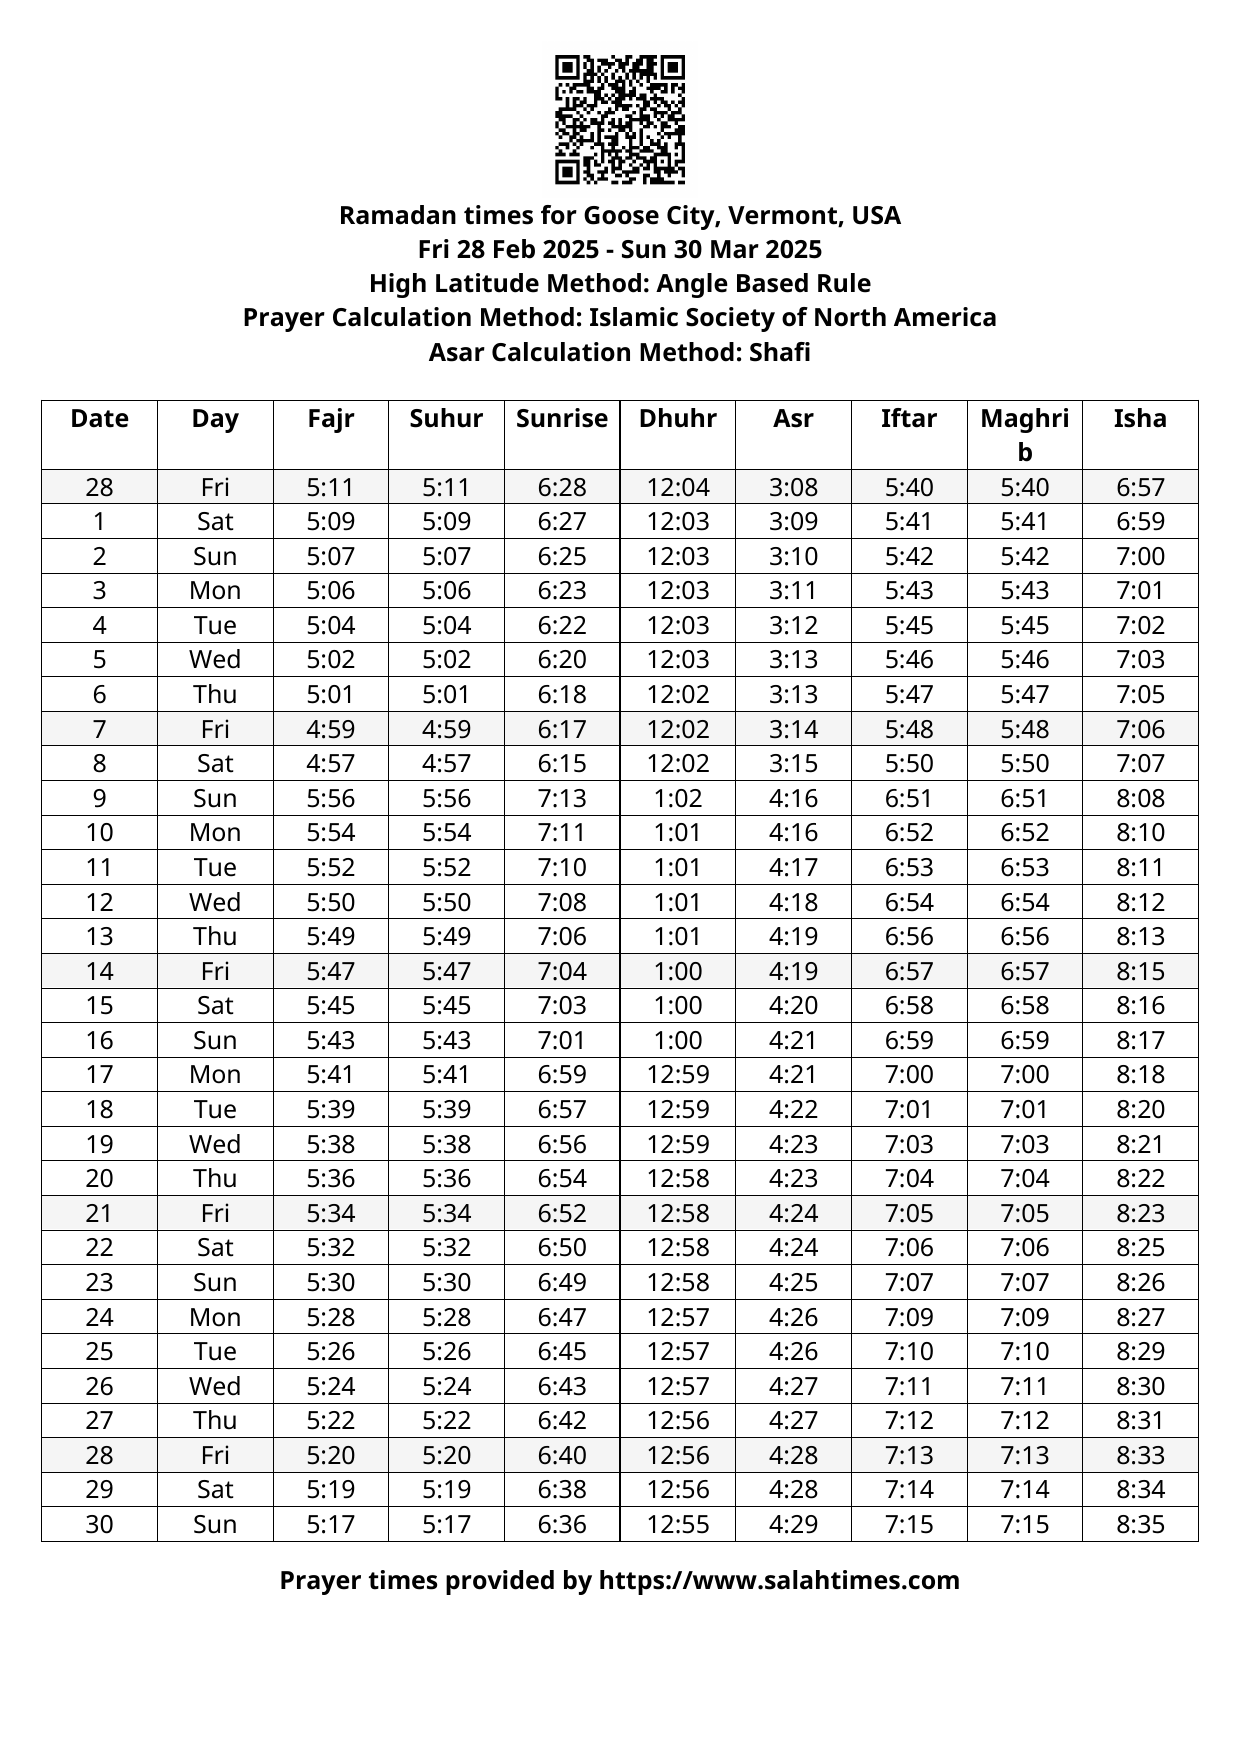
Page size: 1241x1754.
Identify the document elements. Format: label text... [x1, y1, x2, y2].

table_cell 7:01 [968, 1092, 1082, 1126]
table_cell 5:41 [968, 504, 1082, 538]
table_cell 6:45 [505, 1334, 619, 1368]
table_cell 20 [42, 1161, 157, 1195]
table_cell 5:22 [389, 1404, 504, 1437]
table_cell 4:24 [736, 1231, 851, 1264]
table_cell 4:23 [736, 1161, 851, 1195]
table_cell 3:09 [736, 504, 851, 538]
table_cell Fri [158, 954, 273, 987]
table_cell Wed [158, 885, 273, 918]
table_cell 14 [42, 954, 157, 987]
table_cell Sun [158, 1507, 273, 1541]
table_cell 5:34 [274, 1196, 388, 1229]
table_cell Sat [158, 1473, 273, 1506]
table_cell 5:17 [389, 1507, 504, 1541]
table_cell 5:24 [274, 1369, 388, 1402]
table_cell 12:59 [621, 1092, 735, 1126]
table_cell 7:03 [505, 989, 619, 1022]
table_cell 5:45 [274, 989, 388, 1022]
table_cell 8:15 [1083, 954, 1198, 987]
table_header Iftar [852, 401, 967, 469]
table_cell Sun [158, 539, 273, 572]
table_cell 7:14 [968, 1473, 1082, 1506]
table_cell 7:06 [852, 1231, 967, 1264]
table_cell 6:43 [505, 1369, 619, 1402]
table_cell 5:47 [389, 954, 504, 987]
table_cell 12:58 [621, 1265, 735, 1299]
text Ramadan times for Goose City, Vermont, USA [42, 198, 1198, 232]
table_cell 7:07 [968, 1265, 1082, 1299]
table_cell Mon [158, 1058, 273, 1091]
table_cell 5:36 [274, 1161, 388, 1195]
table_cell 6:18 [505, 677, 619, 711]
table_cell 8:12 [1083, 885, 1198, 918]
table_cell 5:34 [389, 1196, 504, 1229]
table_cell 7:05 [852, 1196, 967, 1229]
table_cell 12:55 [621, 1507, 735, 1541]
table_cell 8:13 [1083, 919, 1198, 953]
table_cell 23 [42, 1265, 157, 1299]
table_cell 6:28 [505, 470, 619, 503]
table_cell 7:09 [852, 1300, 967, 1333]
table_cell 6:56 [852, 919, 967, 953]
table_cell 5:56 [389, 781, 504, 814]
table_cell 1:02 [621, 781, 735, 814]
table_cell 5:04 [274, 608, 388, 642]
table_cell 4:28 [736, 1438, 851, 1472]
table_cell Thu [158, 1404, 273, 1437]
table_cell 3:13 [736, 677, 851, 711]
table_cell 5:22 [274, 1404, 388, 1437]
table_cell 12:58 [621, 1231, 735, 1264]
table_cell 8:20 [1083, 1092, 1198, 1126]
table_cell 5:43 [852, 574, 967, 607]
table_header Asr [736, 401, 851, 469]
table_cell 5:02 [389, 643, 504, 676]
table_cell 7:13 [505, 781, 619, 814]
table_cell 6:38 [505, 1473, 619, 1506]
table_cell 6:58 [852, 989, 967, 1022]
table_cell Thu [158, 1161, 273, 1195]
table_cell 5:28 [274, 1300, 388, 1333]
table_cell 29 [42, 1473, 157, 1506]
table_cell 6:51 [968, 781, 1082, 814]
table_cell 12:03 [621, 608, 735, 642]
table_cell 5:38 [389, 1127, 504, 1160]
table_cell 6:57 [968, 954, 1082, 987]
table_cell 4:27 [736, 1369, 851, 1402]
table_header Isha [1083, 401, 1198, 469]
picture [542, 41, 699, 198]
table_cell 12:57 [621, 1334, 735, 1368]
table_cell 12:02 [621, 712, 735, 745]
table_cell 24 [42, 1300, 157, 1333]
table_cell 5:40 [852, 470, 967, 503]
table_cell 4:22 [736, 1092, 851, 1126]
table_cell Fri [158, 1196, 273, 1229]
table_cell 5:19 [389, 1473, 504, 1506]
table_cell 5:45 [968, 608, 1082, 642]
table_cell 1 [42, 504, 157, 538]
table_cell 5:46 [852, 643, 967, 676]
table_cell 12:03 [621, 643, 735, 676]
table_cell 5:17 [274, 1507, 388, 1541]
table_cell 5:07 [389, 539, 504, 572]
table_cell 8:34 [1083, 1473, 1198, 1506]
table_cell 8:29 [1083, 1334, 1198, 1368]
table_header Date [42, 401, 157, 469]
table_cell 8:21 [1083, 1127, 1198, 1160]
table_cell 3:12 [736, 608, 851, 642]
table_cell 5:39 [389, 1092, 504, 1126]
text Prayer Calculation Method: Islamic Society of North America [42, 300, 1198, 334]
table_cell 6:59 [852, 1023, 967, 1057]
table_cell 19 [42, 1127, 157, 1160]
table_cell 5:56 [274, 781, 388, 814]
table_cell 6:15 [505, 746, 619, 780]
table_cell 5:46 [968, 643, 1082, 676]
table_cell 5:01 [389, 677, 504, 711]
table_cell 8:26 [1083, 1265, 1198, 1299]
table_cell 6:59 [505, 1058, 619, 1091]
table_cell 5:02 [274, 643, 388, 676]
table_cell 5:30 [274, 1265, 388, 1299]
table_cell Mon [158, 816, 273, 849]
table_cell 6:27 [505, 504, 619, 538]
table_cell 7:10 [968, 1334, 1082, 1368]
table_cell 25 [42, 1334, 157, 1368]
table_cell Fri [158, 470, 273, 503]
table_cell 7:13 [852, 1438, 967, 1472]
table_cell 6:22 [505, 608, 619, 642]
table_cell 22 [42, 1231, 157, 1264]
table_cell 1:01 [621, 885, 735, 918]
table_cell 5:43 [389, 1023, 504, 1057]
table_cell 5:39 [274, 1092, 388, 1126]
table_cell 12 [42, 885, 157, 918]
table_cell 12:56 [621, 1404, 735, 1437]
table_cell 7:06 [1083, 712, 1198, 745]
table_cell 8:27 [1083, 1300, 1198, 1333]
table_cell 5:47 [968, 677, 1082, 711]
table_cell 5:49 [389, 919, 504, 953]
table_cell 6:40 [505, 1438, 619, 1472]
table_cell 2 [42, 539, 157, 572]
table_cell 4:29 [736, 1507, 851, 1541]
table_cell 5:04 [389, 608, 504, 642]
table_cell 5:26 [389, 1334, 504, 1368]
table_cell Sun [158, 1023, 273, 1057]
table_cell 4 [42, 608, 157, 642]
table_cell 3:14 [736, 712, 851, 745]
table_cell 6:56 [505, 1127, 619, 1160]
table_cell 7:11 [852, 1369, 967, 1402]
table_cell 6:59 [1083, 504, 1198, 538]
table_cell 12:02 [621, 746, 735, 780]
table_cell 8:11 [1083, 850, 1198, 884]
table_cell 30 [42, 1507, 157, 1541]
table_cell 4:17 [736, 850, 851, 884]
table_cell 4:19 [736, 919, 851, 953]
table_cell 4:16 [736, 816, 851, 849]
table_cell Mon [158, 574, 273, 607]
table_cell 5:43 [968, 574, 1082, 607]
table_cell 5:06 [274, 574, 388, 607]
table_cell 3:08 [736, 470, 851, 503]
table_cell 6:52 [505, 1196, 619, 1229]
table_cell 7:07 [852, 1265, 967, 1299]
table_cell 6:53 [968, 850, 1082, 884]
table_cell 12:03 [621, 574, 735, 607]
table_cell 12:59 [621, 1058, 735, 1091]
table_cell 3:15 [736, 746, 851, 780]
table_cell 6:57 [852, 954, 967, 987]
table_cell 7:14 [852, 1473, 967, 1506]
table_header Dhuhr [621, 401, 735, 469]
table_cell 6 [42, 677, 157, 711]
table_cell 7:12 [852, 1404, 967, 1437]
table_cell 1:01 [621, 850, 735, 884]
table_cell Sun [158, 781, 273, 814]
table_cell Wed [158, 1127, 273, 1160]
table_cell 7:15 [852, 1507, 967, 1541]
table_header Fajr [274, 401, 388, 469]
table_cell 6:54 [852, 885, 967, 918]
text Fri 28 Feb 2025 - Sun 30 Mar 2025 [42, 232, 1198, 266]
table_cell 5:52 [389, 850, 504, 884]
table_cell Thu [158, 919, 273, 953]
table_cell 3:13 [736, 643, 851, 676]
table_cell 5:54 [389, 816, 504, 849]
table_cell 7:08 [505, 885, 619, 918]
table_cell 6:57 [1083, 470, 1198, 503]
table_cell 5:49 [274, 919, 388, 953]
table_cell 5:50 [274, 885, 388, 918]
table_cell 8:23 [1083, 1196, 1198, 1229]
table_cell 13 [42, 919, 157, 953]
table_cell 5:28 [389, 1300, 504, 1333]
table_cell 8:22 [1083, 1161, 1198, 1195]
table_cell 5:43 [274, 1023, 388, 1057]
table_cell 12:59 [621, 1127, 735, 1160]
table_cell 7:09 [968, 1300, 1082, 1333]
table_cell 5:52 [274, 850, 388, 884]
table_cell 5:41 [852, 504, 967, 538]
table_cell 5:47 [852, 677, 967, 711]
table_cell Sat [158, 1231, 273, 1264]
table_cell 9 [42, 781, 157, 814]
table_cell 15 [42, 989, 157, 1022]
table_cell Mon [158, 1300, 273, 1333]
table_cell Wed [158, 1369, 273, 1402]
table_cell 6:57 [505, 1092, 619, 1126]
table_cell 7:03 [968, 1127, 1082, 1160]
table_cell 8:17 [1083, 1023, 1198, 1057]
table_cell 5:32 [274, 1231, 388, 1264]
table_cell 5:45 [389, 989, 504, 1022]
table_cell 7:04 [505, 954, 619, 987]
table_cell 12:57 [621, 1369, 735, 1402]
table_cell 5:24 [389, 1369, 504, 1402]
table_cell 5:19 [274, 1473, 388, 1506]
table_cell 12:03 [621, 504, 735, 538]
table_cell 7:01 [1083, 574, 1198, 607]
table_cell 4:59 [274, 712, 388, 745]
table_cell 7:10 [505, 850, 619, 884]
table_cell 5:09 [274, 504, 388, 538]
table_cell 5:01 [274, 677, 388, 711]
table_cell 7:00 [1083, 539, 1198, 572]
table_header Day [158, 401, 273, 469]
table_cell 1:01 [621, 816, 735, 849]
table_cell 6:23 [505, 574, 619, 607]
table_cell 6:54 [968, 885, 1082, 918]
table_cell 11 [42, 850, 157, 884]
table_cell 5:40 [968, 470, 1082, 503]
table_cell Wed [158, 643, 273, 676]
table_cell 7:05 [1083, 677, 1198, 711]
table_cell 5:42 [968, 539, 1082, 572]
table_cell 4:26 [736, 1334, 851, 1368]
table_cell 7:00 [968, 1058, 1082, 1091]
table_cell 21 [42, 1196, 157, 1229]
table_cell 5:11 [389, 470, 504, 503]
table_cell 16 [42, 1023, 157, 1057]
table_cell 4:28 [736, 1473, 851, 1506]
table_cell 5:06 [389, 574, 504, 607]
table_cell 7:04 [852, 1161, 967, 1195]
table_cell 5:48 [968, 712, 1082, 745]
table_cell 4:27 [736, 1404, 851, 1437]
table_cell 4:16 [736, 781, 851, 814]
table_cell 3 [42, 574, 157, 607]
table_header Suhur [389, 401, 504, 469]
table_cell 7:01 [505, 1023, 619, 1057]
table_cell 5:07 [274, 539, 388, 572]
table_cell 6:52 [852, 816, 967, 849]
table_cell 6:56 [968, 919, 1082, 953]
table_cell Sat [158, 504, 273, 538]
table_cell 5:50 [852, 746, 967, 780]
table_cell 7:11 [505, 816, 619, 849]
table_cell 18 [42, 1092, 157, 1126]
text High Latitude Method: Angle Based Rule [42, 266, 1198, 300]
table_cell 7:00 [852, 1058, 967, 1091]
table_cell 7:11 [968, 1369, 1082, 1402]
table_cell 5:38 [274, 1127, 388, 1160]
table_cell 5:50 [968, 746, 1082, 780]
table_cell 8:16 [1083, 989, 1198, 1022]
table_cell Fri [158, 712, 273, 745]
table_cell 6:53 [852, 850, 967, 884]
table_cell 6:20 [505, 643, 619, 676]
table_cell 5:32 [389, 1231, 504, 1264]
table_cell 4:25 [736, 1265, 851, 1299]
table_cell Thu [158, 677, 273, 711]
text Asar Calculation Method: Shafi [42, 334, 1198, 368]
table_cell 5:30 [389, 1265, 504, 1299]
table_cell 6:51 [852, 781, 967, 814]
table_cell 4:20 [736, 989, 851, 1022]
table_cell 12:58 [621, 1196, 735, 1229]
table_cell Tue [158, 850, 273, 884]
table_cell 28 [42, 470, 157, 503]
table_cell 7:04 [968, 1161, 1082, 1195]
table_cell 12:02 [621, 677, 735, 711]
table_cell 1:00 [621, 1023, 735, 1057]
table_cell 7:05 [968, 1196, 1082, 1229]
table_cell 8:30 [1083, 1369, 1198, 1402]
table_cell 6:36 [505, 1507, 619, 1541]
table_cell 5:26 [274, 1334, 388, 1368]
table_cell 6:49 [505, 1265, 619, 1299]
table_cell 5:20 [274, 1438, 388, 1472]
table_cell 17 [42, 1058, 157, 1091]
table_cell 8:35 [1083, 1507, 1198, 1541]
table_cell 10 [42, 816, 157, 849]
table_cell 6:59 [968, 1023, 1082, 1057]
table_cell 5:42 [852, 539, 967, 572]
table_cell 4:57 [274, 746, 388, 780]
table_cell 7:06 [968, 1231, 1082, 1264]
table_cell Tue [158, 1092, 273, 1126]
table_header Sunrise [505, 401, 619, 469]
table_cell 12:04 [621, 470, 735, 503]
table_cell 4:21 [736, 1058, 851, 1091]
table_cell 4:24 [736, 1196, 851, 1229]
table_cell 12:03 [621, 539, 735, 572]
table_cell 8:25 [1083, 1231, 1198, 1264]
table_cell 7:13 [968, 1438, 1082, 1472]
table_cell 4:57 [389, 746, 504, 780]
table_cell 3:11 [736, 574, 851, 607]
table_cell 8:08 [1083, 781, 1198, 814]
table_cell 6:25 [505, 539, 619, 572]
table_cell 12:57 [621, 1300, 735, 1333]
table_cell 8:10 [1083, 816, 1198, 849]
table_cell Sat [158, 989, 273, 1022]
table_cell 7:15 [968, 1507, 1082, 1541]
table_cell 28 [42, 1438, 157, 1472]
table_cell 5:48 [852, 712, 967, 745]
table_cell Fri [158, 1438, 273, 1472]
table_cell 12:56 [621, 1473, 735, 1506]
table_cell 7:02 [1083, 608, 1198, 642]
table_cell 3:10 [736, 539, 851, 572]
table_cell 5:41 [274, 1058, 388, 1091]
table_cell 5:36 [389, 1161, 504, 1195]
table_cell 8 [42, 746, 157, 780]
table_cell 6:42 [505, 1404, 619, 1437]
table_cell 7:10 [852, 1334, 967, 1368]
table_cell 4:18 [736, 885, 851, 918]
table_cell 5:11 [274, 470, 388, 503]
table_cell 8:31 [1083, 1404, 1198, 1437]
table_cell 7 [42, 712, 157, 745]
table_cell 4:23 [736, 1127, 851, 1160]
table_cell 1:00 [621, 989, 735, 1022]
table_cell 6:54 [505, 1161, 619, 1195]
table_cell 5:45 [852, 608, 967, 642]
table_cell Sat [158, 746, 273, 780]
table_cell 5 [42, 643, 157, 676]
table_cell Sun [158, 1265, 273, 1299]
table_cell 5:41 [389, 1058, 504, 1091]
table_cell Tue [158, 608, 273, 642]
table_cell 5:47 [274, 954, 388, 987]
table_cell 5:20 [389, 1438, 504, 1472]
table_cell 7:03 [1083, 643, 1198, 676]
table_cell 1:01 [621, 919, 735, 953]
table_cell 26 [42, 1369, 157, 1402]
table_cell 6:50 [505, 1231, 619, 1264]
table_cell 6:52 [968, 816, 1082, 849]
table_cell 7:07 [1083, 746, 1198, 780]
table_cell 12:56 [621, 1438, 735, 1472]
table_cell 4:21 [736, 1023, 851, 1057]
table_cell Tue [158, 1334, 273, 1368]
table_cell 5:09 [389, 504, 504, 538]
table_cell 27 [42, 1404, 157, 1437]
table_cell 7:03 [852, 1127, 967, 1160]
table_cell 5:54 [274, 816, 388, 849]
table_cell 6:17 [505, 712, 619, 745]
text Prayer times provided by https://www.salahtimes.com [42, 1563, 1198, 1597]
table_cell 6:58 [968, 989, 1082, 1022]
table_cell 8:33 [1083, 1438, 1198, 1472]
table_cell 1:00 [621, 954, 735, 987]
table_cell 5:50 [389, 885, 504, 918]
table_cell 12:58 [621, 1161, 735, 1195]
table_cell 7:12 [968, 1404, 1082, 1437]
table_header Maghrib [968, 401, 1082, 469]
table_cell 7:01 [852, 1092, 967, 1126]
table_cell 4:19 [736, 954, 851, 987]
table_cell 4:59 [389, 712, 504, 745]
table_cell 4:26 [736, 1300, 851, 1333]
table_cell 8:18 [1083, 1058, 1198, 1091]
table_cell 7:06 [505, 919, 619, 953]
table_cell 6:47 [505, 1300, 619, 1333]
